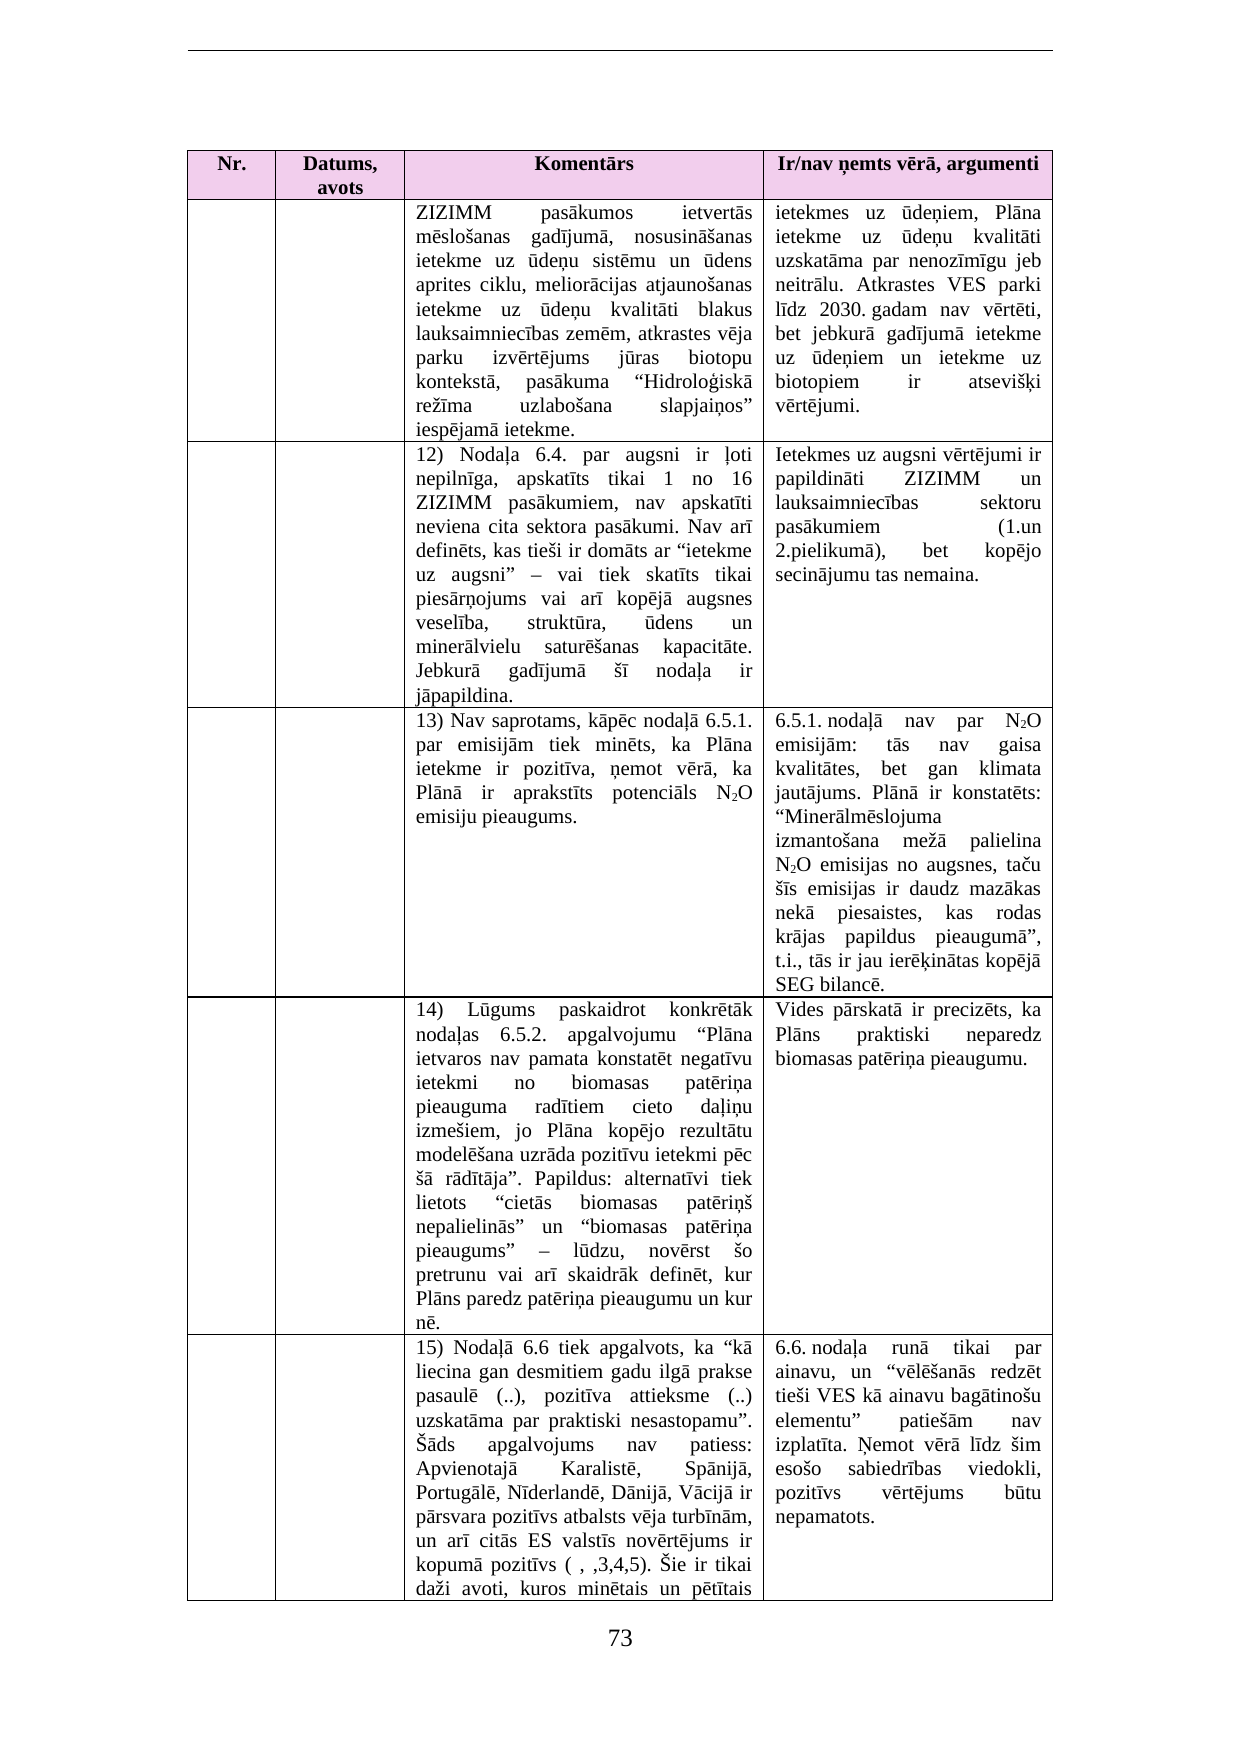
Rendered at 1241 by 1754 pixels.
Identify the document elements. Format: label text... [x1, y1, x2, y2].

table_cell Ietekmes uz augsni vērtējumi ir papildināti ZIZIMM un lauksaimniecības sektoru pasākumiem (1.un 2.pielikumā), bet kopējo secinājumu tas nemaina. [764, 442, 1052, 707]
table_cell 14) Lūgums paskaidrot konkrētāk nodaļas 6.5.2. apgalvojumu “Plāna ietvaros nav pamata konstatēt negatīvu ietekmi no biomasas patēriņa pieauguma radītiem cieto daļiņu izmešiem, jo Plāna kopējo rezultātu modelēšana uzrāda pozitīvu ietekmi pēc šā rādītāja”. Papildus: alternatīvi tiek lietots “cietās biomasas patēriņš nepalielinās” un “biomasas patēriņa pieaugums” – lūdzu, novērst šo pretrunu vai arī skaidrāk definēt, kur Plāns paredz patēriņa pieaugumu un kur nē. [405, 998, 763, 1334]
table_cell [188, 200, 275, 441]
table_cell [276, 200, 404, 441]
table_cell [764, 1335, 1052, 1600]
table_cell [276, 442, 404, 707]
table_cell 6.5.1. nodaļā nav par N2O emisijām: tās nav gaisa kvalitātes, bet gan klimata jautājums. Plānā ir konstatēts: “Minerālmēslojuma izmantošana mežā palielina N2O emisijas no augsnes, taču šīs emisijas ir daudz mazākas nekā piesaistes, kas rodas krājas papildus pieaugumā”, t.i., tās ir jau ierēķinātas kopējā SEG bilancē. [764, 708, 1052, 996]
table_cell [188, 998, 275, 1334]
table_cell [276, 708, 404, 996]
table_header Nr. [188, 151, 275, 199]
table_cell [764, 200, 1052, 441]
table_header Komentārs [405, 151, 763, 199]
table_header Ir/nav ņemts vērā, argumenti [764, 151, 1052, 199]
table_cell Vides pārskatā ir precizēts, ka Plāns praktiski neparedz biomasas patēriņa pieaugumu. [764, 998, 1052, 1334]
table_cell [188, 1335, 275, 1600]
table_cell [405, 1335, 763, 1600]
table_cell [188, 708, 275, 996]
table_cell [276, 998, 404, 1334]
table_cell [405, 200, 763, 441]
table_cell [188, 442, 275, 707]
table_cell 13) Nav saprotams, kāpēc nodaļā 6.5.1. par emisijām tiek minēts, ka Plāna ietekme ir pozitīva, ņemot vērā, ka Plānā ir aprakstīts potenciāls N2O emisiju pieaugums. [405, 708, 763, 996]
table_header Datums, avots [276, 151, 404, 199]
table_cell 12) Nodaļa 6.4. par augsni ir ļoti nepilnīga, apskatīts tikai 1 no 16 ZIZIMM pasākumiem, nav apskatīti neviena cita sektora pasākumi. Nav arī definēts, kas tieši ir domāts ar “ietekme uz augsni” – vai tiek skatīts tikai piesārņojums vai arī kopējā augsnes veselība, struktūra, ūdens un minerālvielu saturēšanas kapacitāte. Jebkurā gadījumā šī nodaļa ir jāpapildina. [405, 442, 763, 707]
table_cell [276, 1335, 404, 1600]
